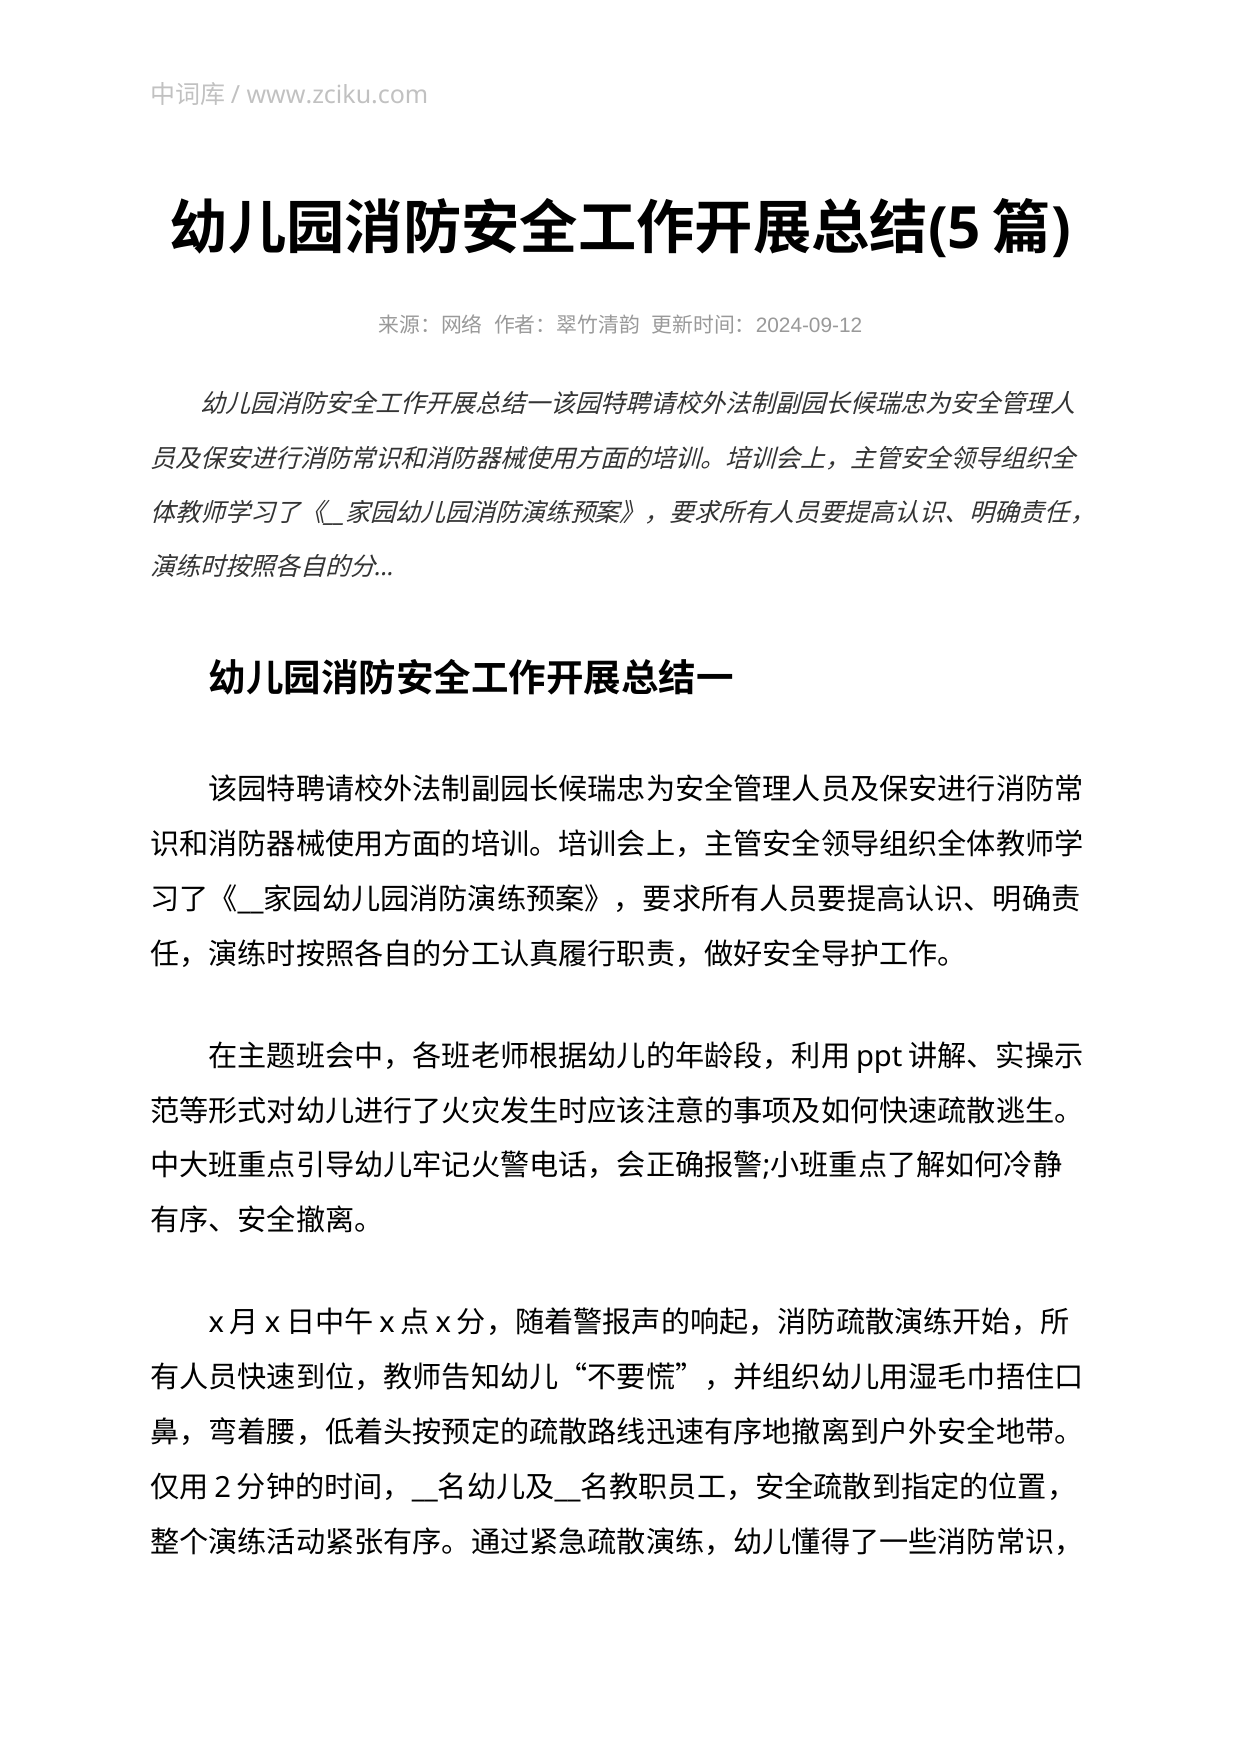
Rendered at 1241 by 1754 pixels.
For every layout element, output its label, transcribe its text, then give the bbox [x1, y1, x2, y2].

text 来源：网络 作者：翠竹清韵 更新时间：2024-09-12 [150, 313, 1090, 337]
text 在主题班会中，各班老师根据幼儿的年龄段，利用ppt讲解、实操示范等形式对幼儿进行了火灾发生时应该注意的事项及如何快速疏散逃生。中大班重点引导幼儿牢记火警电话，会正确报警;小班重点了解如何冷静有序、安全撤离。 [150, 1032, 1090, 1239]
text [150, 1299, 1090, 1561]
subtitle 幼儿园消防安全工作开展总结(5篇) [150, 181, 1090, 266]
text 该园特聘请校外法制副园长候瑞忠为安全管理人员及保安进行消防常识和消防器械使用方面的培训。培训会上，主管安全领导组织全体教师学习了《__家园幼儿园消防演练预案》，要求所有人员要提高认识、明确责任，演练时按照各自的分工认真履行职责，做好安全导护工作。 [150, 766, 1090, 973]
text 幼儿园消防安全工作开展总结一 [150, 648, 1090, 702]
text 幼儿园消防安全工作开展总结一该园特聘请校外法制副园长候瑞忠为安全管理人员及保安进行消防常识和消防器械使用方面的培训。培训会上，主管安全领导组织全体教师学习了《__家园幼儿园消防演练预案》，要求所有人员要提高认识、明确责任，演练时按照各自的分... [150, 384, 1090, 583]
